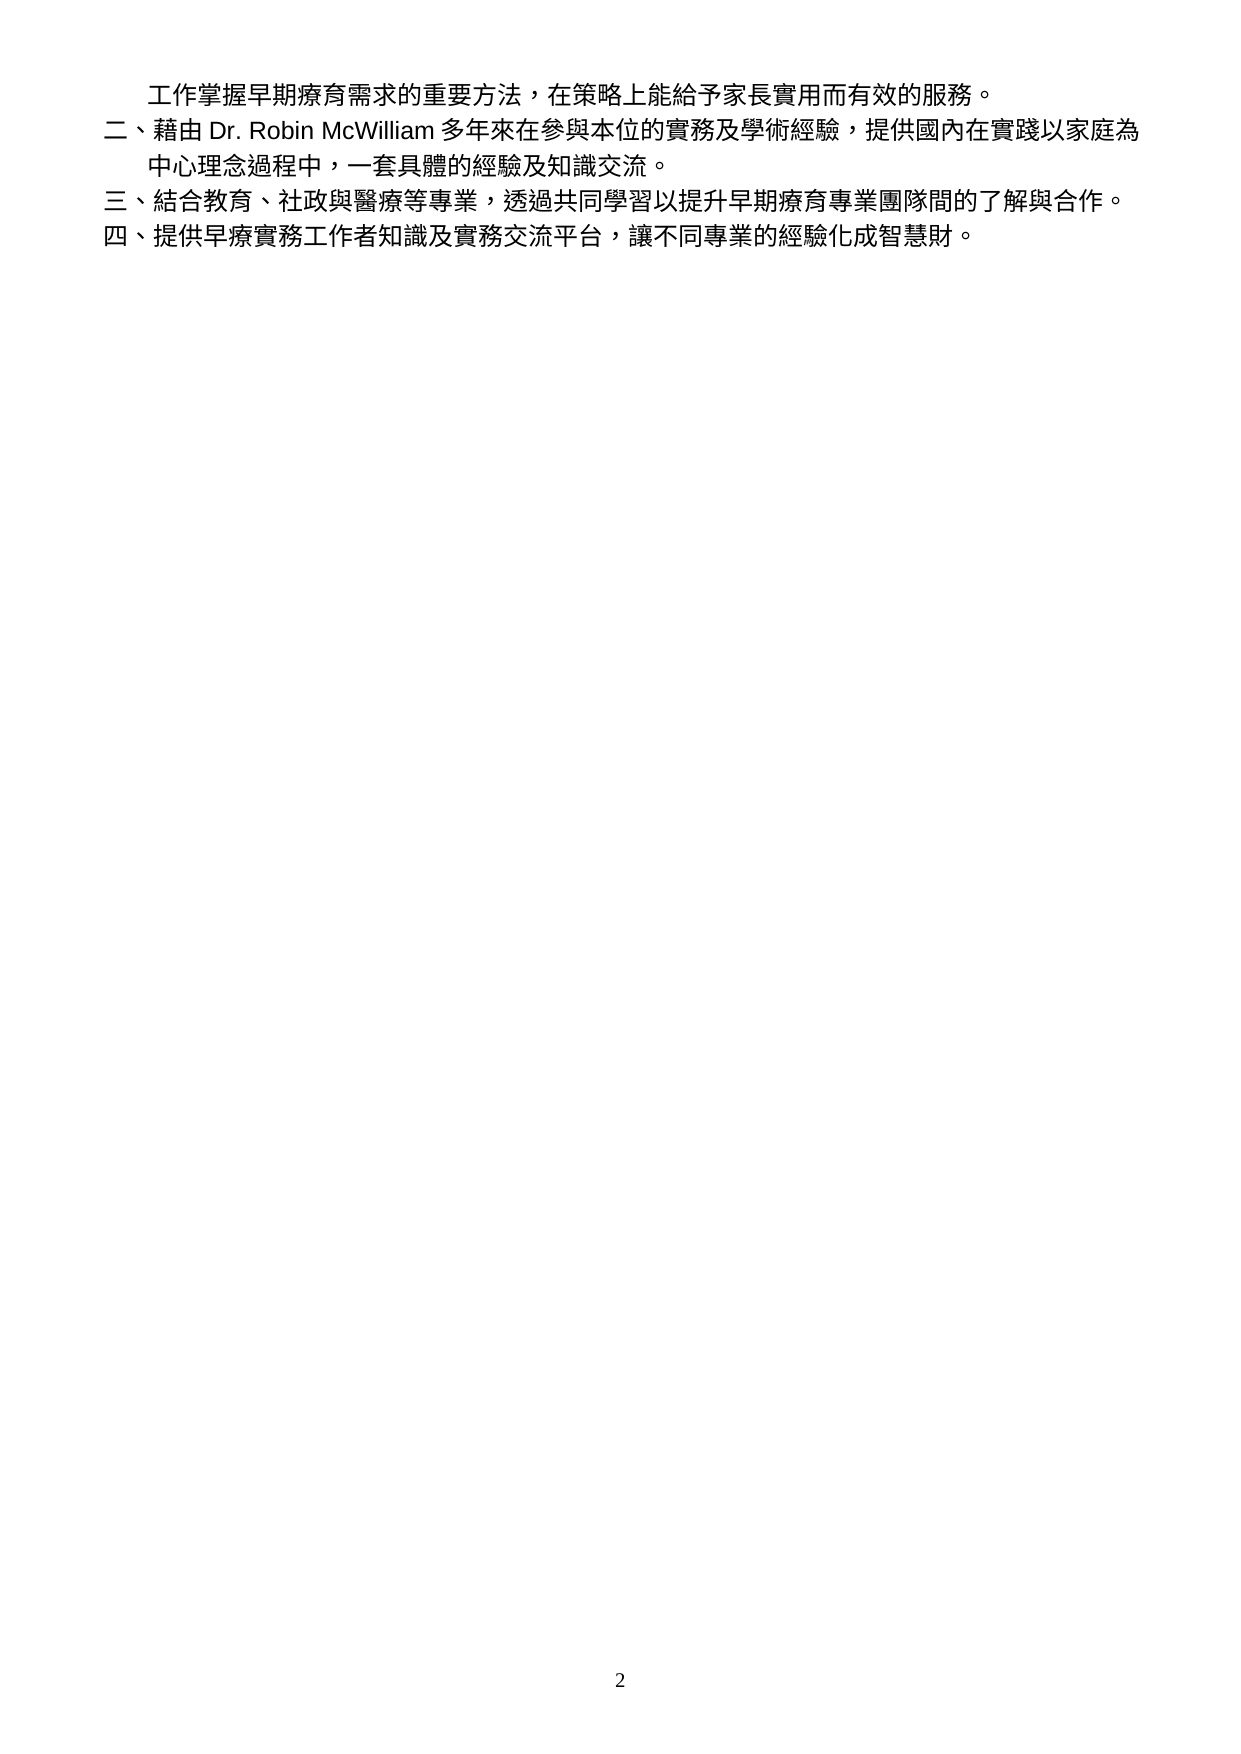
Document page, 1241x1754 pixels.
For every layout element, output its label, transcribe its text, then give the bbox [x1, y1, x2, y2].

text 二、藉由Dr. Robin McWilliam多年來在參與本位的實務及學術經驗，提供國內在實踐以家庭為中心理念過程中，一套具體的經驗及知識交流。 [103, 111, 1152, 182]
text 三、結合教育、社政與醫療等專業，透過共同學習以提升早期療育專業團隊間的了解與合作。 [103, 182, 1152, 217]
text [103, 76, 1152, 111]
text 四、提供早療實務工作者知識及實務交流平台，讓不同專業的經驗化成智慧財。 [103, 217, 1152, 253]
